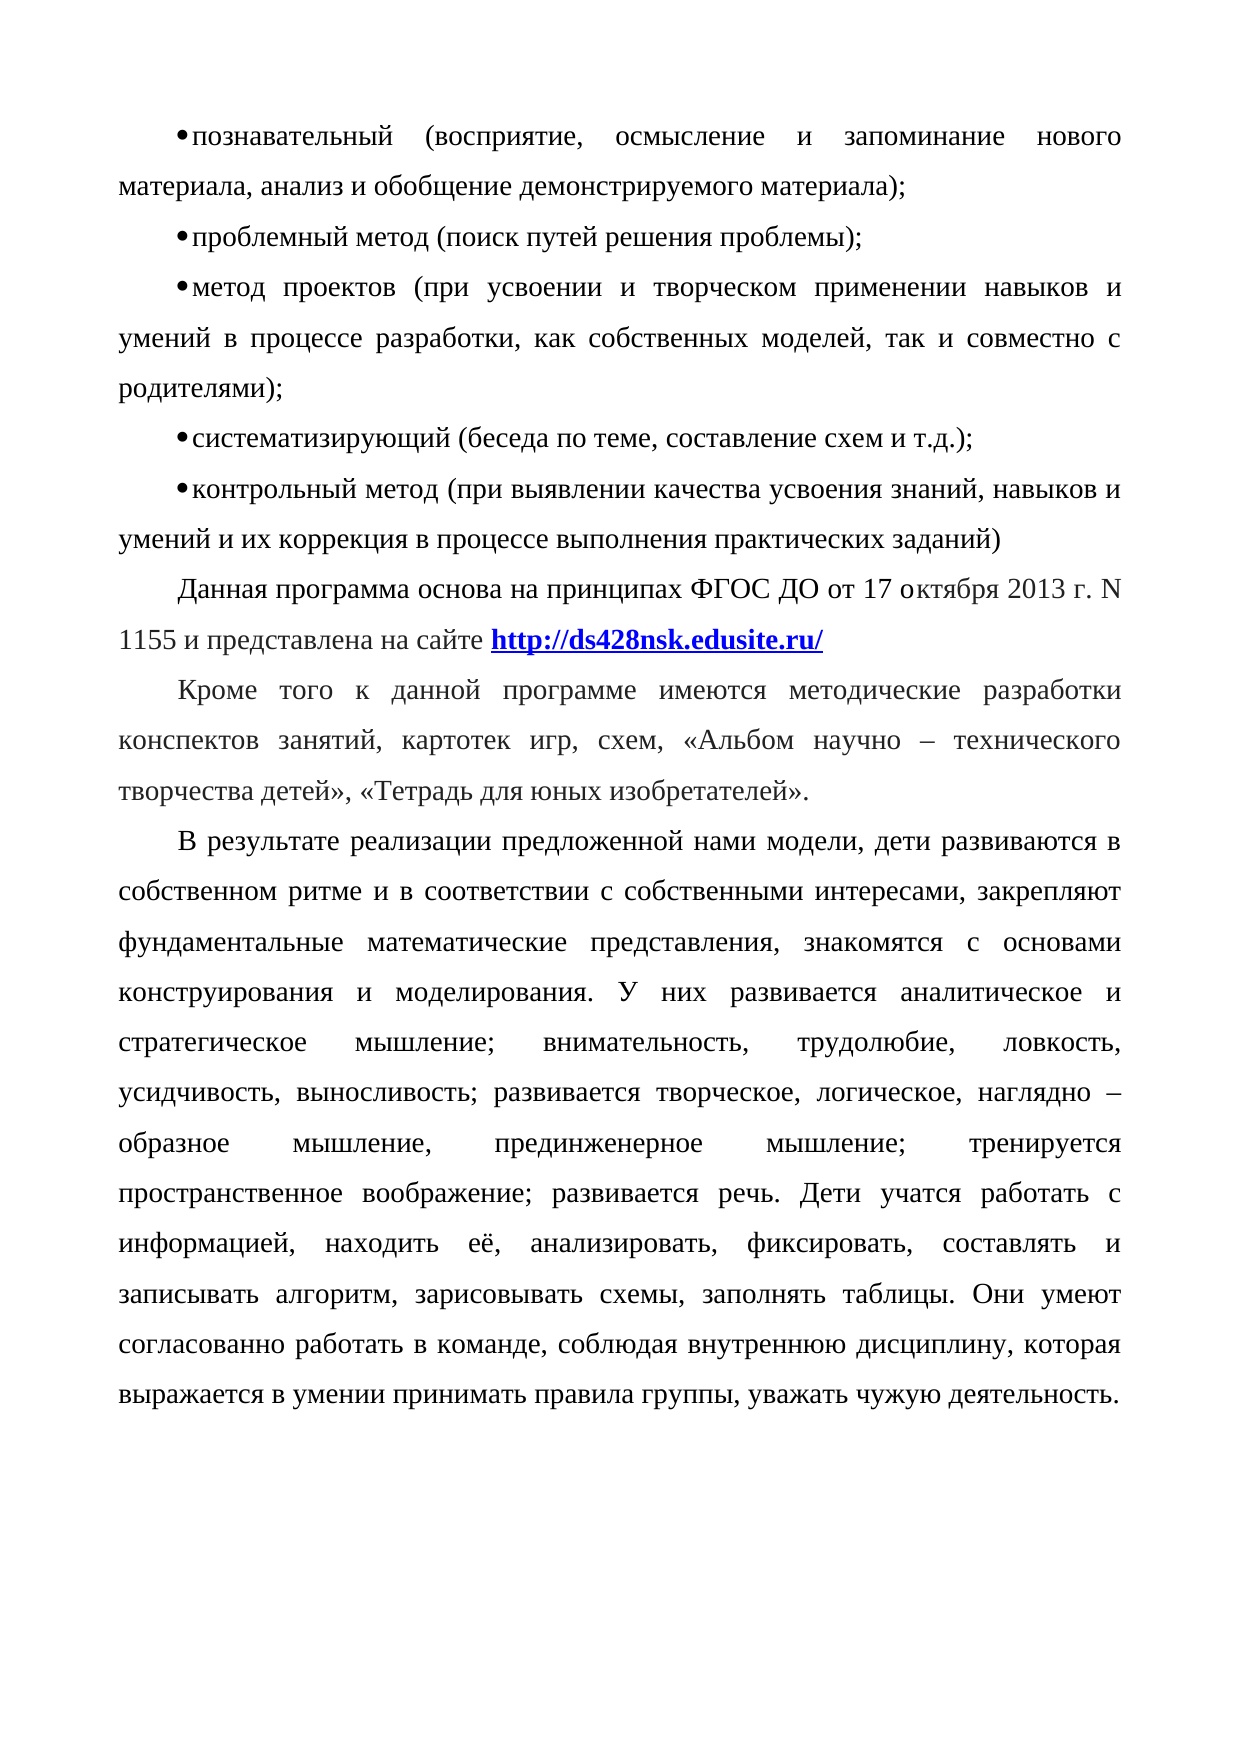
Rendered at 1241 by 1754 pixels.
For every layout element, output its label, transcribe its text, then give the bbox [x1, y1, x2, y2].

text Данная программа основа на принципах ФГОС ДО от 17 октября 2013 г. N 1155 и представлена на сайте http://ds428nsk.edusite.ru/ [118, 571, 1122, 655]
text В результате реализации предложенной нами модели, дети развиваются в собственном ритме и в соответствии с собственными интересами, закрепляют фундаментальные математические представления, знакомятся с основами конструирования и моделирования. У них развивается аналитическое и стратегическое мышление; внимательность, трудолюбие, ловкость, усидчивость, выносливость; развивается творческое, логическое, наглядно – образное мышление, прединженерное мышление; тренируется пространственное воображение; развивается речь. Дети учатся работать с информацией, находить её, анализировать, фиксировать, составлять и записывать алгоритм, зарисовывать схемы, заполнять таблицы. Они умеют согласованно работать в команде, соблюдая внутреннюю дисциплину, которая выражается в умении принимать правила группы, уважать чужую деятельность. [118, 823, 1122, 1410]
list контрольный метод (при выявлении качества усвоения знаний, навыков и умений и их коррекция в процессе выполнения практических заданий) [118, 471, 1122, 555]
list познавательный (восприятие, осмысление и запоминание нового материала, анализ и обобщение демонстрируемого материала); [118, 118, 1122, 202]
list систематизирующий (беседа по теме, составление схем и т.д.); [118, 420, 1122, 454]
list проблемный метод (поиск путей решения проблемы); [118, 219, 1122, 252]
text Кроме того к данной программе имеются методические разработки конспектов занятий, картотек игр, схем, «Альбом научно – технического творчества детей», «Тетрадь для юных изобретателей». [118, 672, 1122, 806]
list метод проектов (при усвоении и творческом применении навыков и умений в процессе разработки, как собственных моделей, так и совместно с родителями); [118, 269, 1122, 403]
